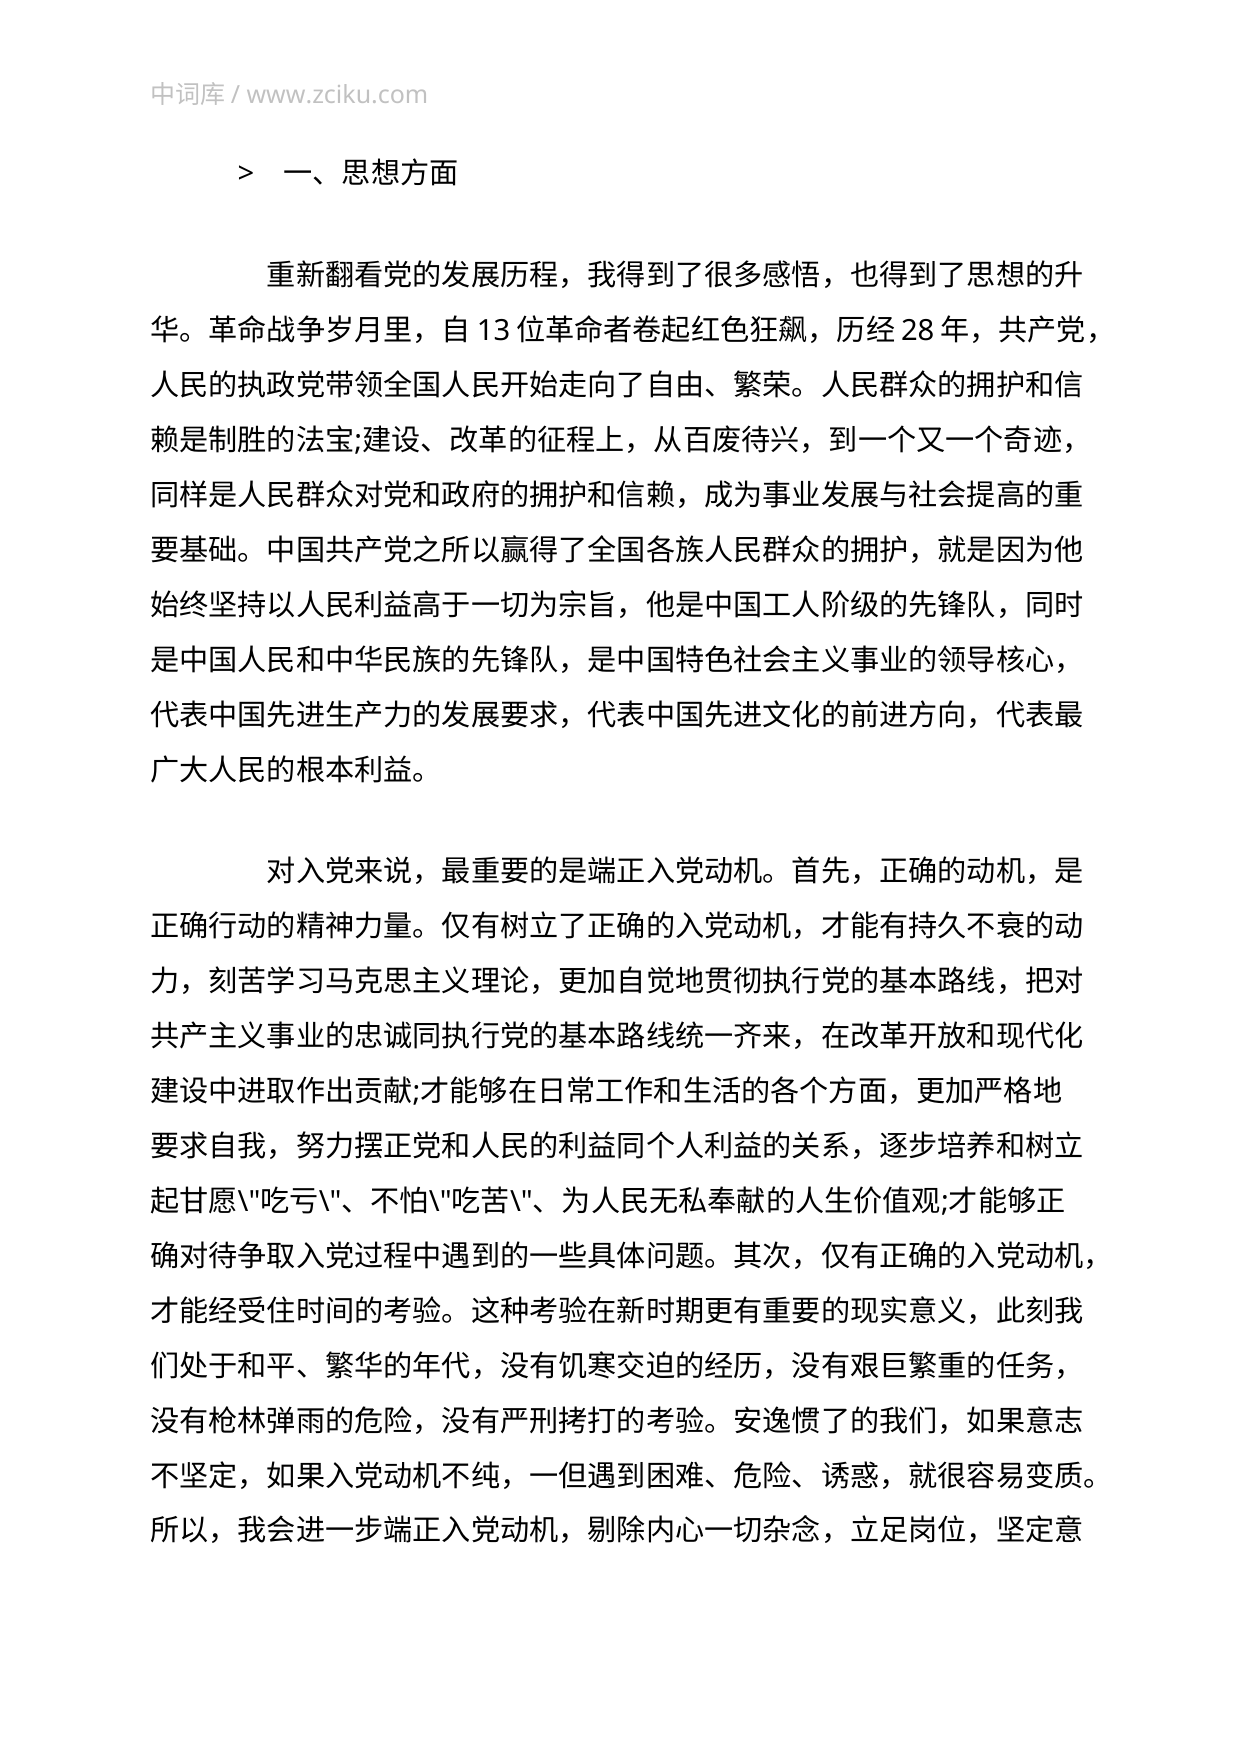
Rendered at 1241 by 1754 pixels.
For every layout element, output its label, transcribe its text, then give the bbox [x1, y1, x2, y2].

text 重新翻看党的发展历程，我得到了很多感悟，也得到了思想的升华。革命战争岁月里，自13位革命者卷起红色狂飙，历经28年，共产党，人民的执政党带领全国人民开始走向了自由、繁荣。人民群众的拥护和信赖是制胜的法宝;建设、改革的征程上，从百废待兴，到一个又一个奇迹，同样是人民群众对党和政府的拥护和信赖，成为事业发展与社会提高的重要基础。中国共产党之所以赢得了全国各族人民群众的拥护，就是因为他始终坚持以人民利益高于一切为宗旨，他是中国工人阶级的先锋队，同时是中国人民和中华民族的先锋队，是中国特色社会主义事业的领导核心，代表中国先进生产力的发展要求，代表中国先进文化的前进方向，代表最广大人民的根本利益。 [150, 252, 1090, 788]
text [150, 848, 1090, 1549]
text > 一、思想方面 [150, 150, 1090, 192]
